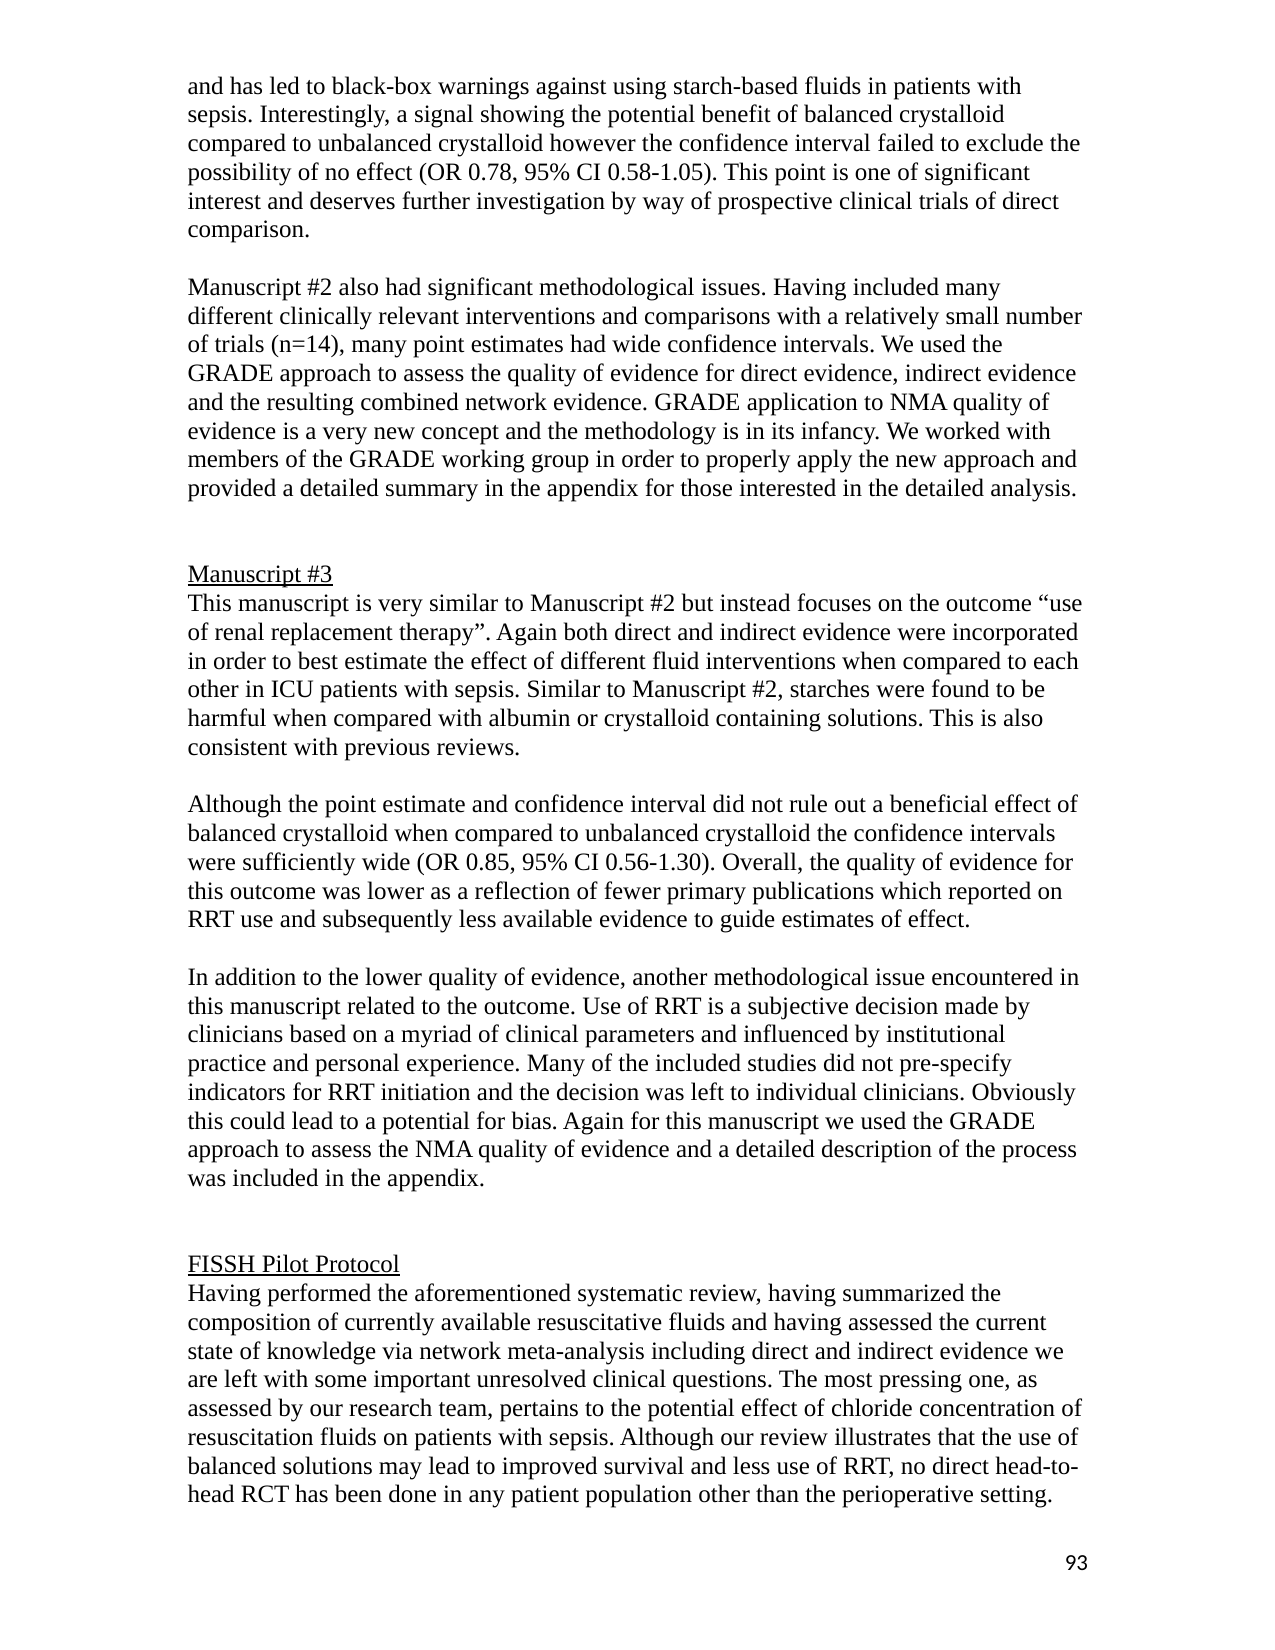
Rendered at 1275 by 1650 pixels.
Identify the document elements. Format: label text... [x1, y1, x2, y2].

text Although the point estimate and confidence interval did not rule out a beneficial effect of balanced crystalloid when compared to unbalanced crystalloid the confidence intervals were sufficiently wide (OR 0.85, 95% CI 0.56-1.30). Overall, the quality of evidence for this outcome was lower as a reflection of fewer primary publications which reported on RRT use and subsequently less available evidence to guide estimates of effect. [187, 789, 1088, 933]
text FISSH Pilot Protocol [187, 1249, 1088, 1278]
text Manuscript #3 [187, 559, 1088, 588]
text This manuscript is very similar to Manuscript #2 but instead focuses on the outcome “use of renal replacement therapy”. Again both direct and indirect evidence were incorporated in order to best estimate the effect of different fluid interventions when compared to each other in ICU patients with sepsis. Similar to Manuscript #2, starches were found to be harmful when compared with albumin or crystalloid containing solutions. This is also consistent with previous reviews. [187, 588, 1088, 761]
text Manuscript #2 also had significant methodological issues. Having included many different clinically relevant interventions and comparisons with a relatively small number of trials (n=14), many point estimates had wide confidence intervals. We used the GRADE approach to assess the quality of evidence for direct evidence, indirect evidence and the resulting combined network evidence. GRADE application to NMA quality of evidence is a very new concept and the methodology is in its infancy. We worked with members of the GRADE working group in order to properly apply the new approach and provided a detailed summary in the appendix for those interested in the detailed analysis. [187, 272, 1088, 502]
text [187, 71, 1088, 243]
text In addition to the lower quality of evidence, another methodological issue encountered in this manuscript related to the outcome. Use of RRT is a subjective decision made by clinicians based on a myriad of clinical parameters and influenced by institutional practice and personal experience. Many of the included studies did not pre-specify indicators for RRT initiation and the decision was left to individual clinicians. Obviously this could lead to a potential for bias. Again for this manuscript we used the GRADE approach to assess the NMA quality of evidence and a detailed description of the process was included in the appendix. [187, 962, 1088, 1192]
text Having performed the aforementioned systematic review, having summarized the composition of currently available resuscitative fluids and having assessed the current state of knowledge via network meta-analysis including direct and indirect evidence we are left with some important unresolved clinical questions. The most pressing one, as assessed by our research team, pertains to the potential effect of chloride concentration of resuscitation fluids on patients with sepsis. Although our review illustrates that the use of balanced solutions may lead to improved survival and less use of RRT, no direct head-to-head RCT has been done in any patient population other than the perioperative setting. [187, 1278, 1088, 1508]
